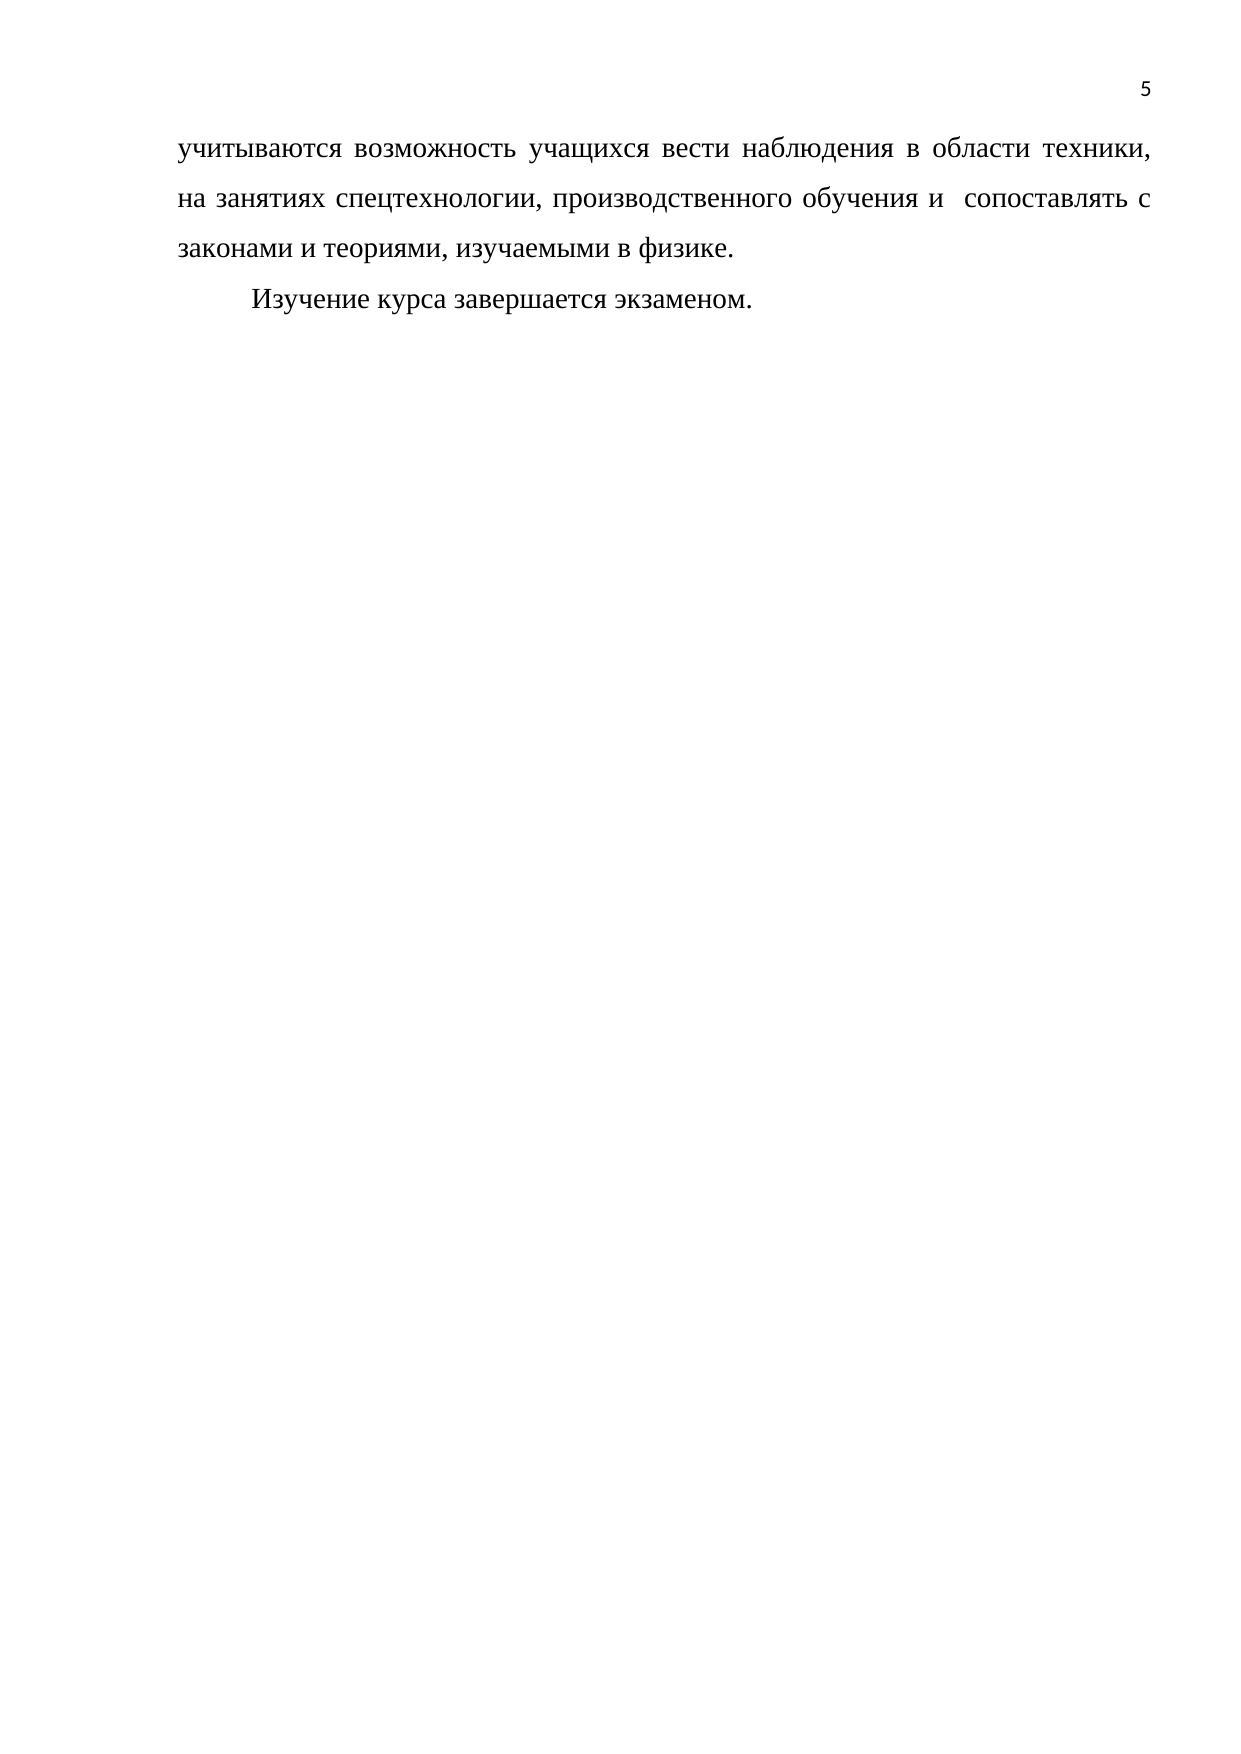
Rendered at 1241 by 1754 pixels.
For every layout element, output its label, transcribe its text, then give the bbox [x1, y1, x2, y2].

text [177, 130, 1152, 264]
text Изучение курса завершается экзаменом. [177, 281, 1152, 314]
